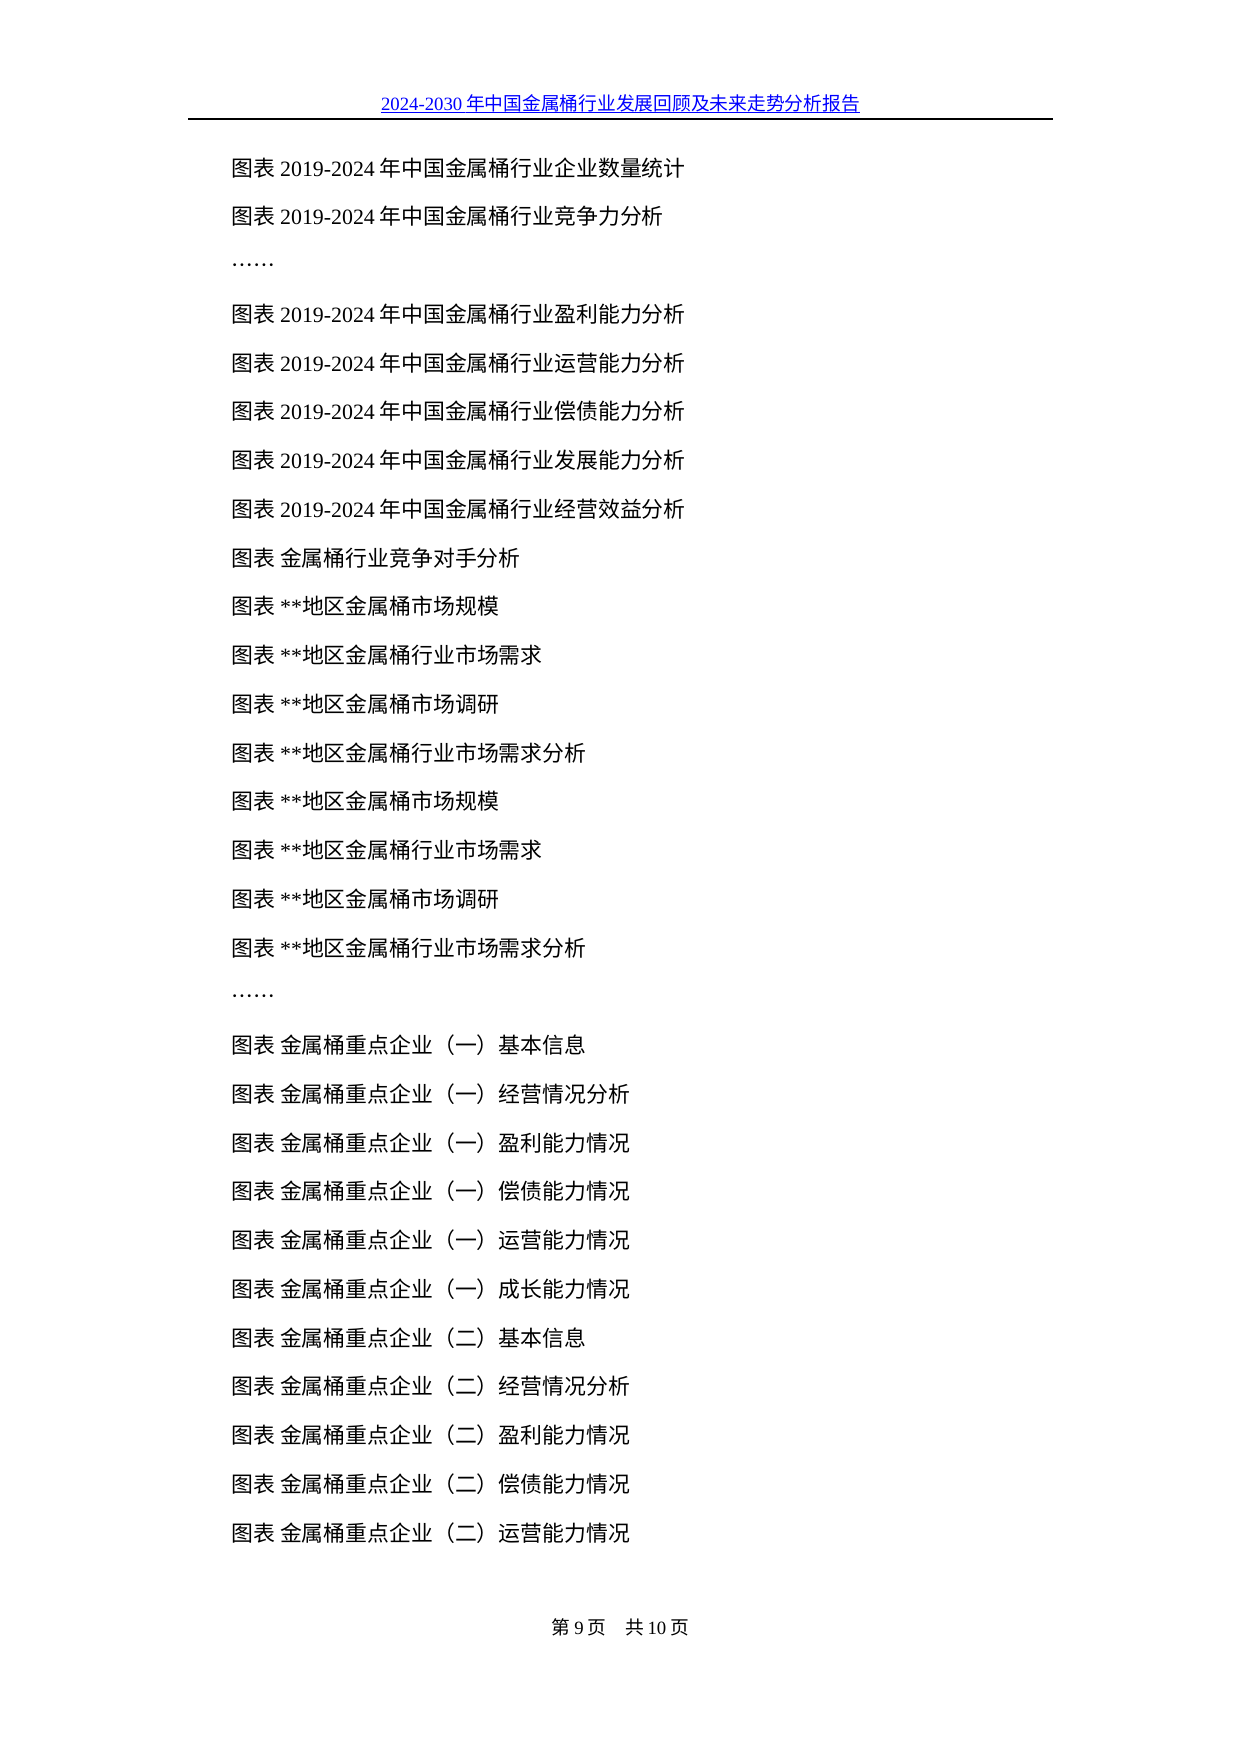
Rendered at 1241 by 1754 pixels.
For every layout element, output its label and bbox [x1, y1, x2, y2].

text [187, 150, 1053, 1548]
